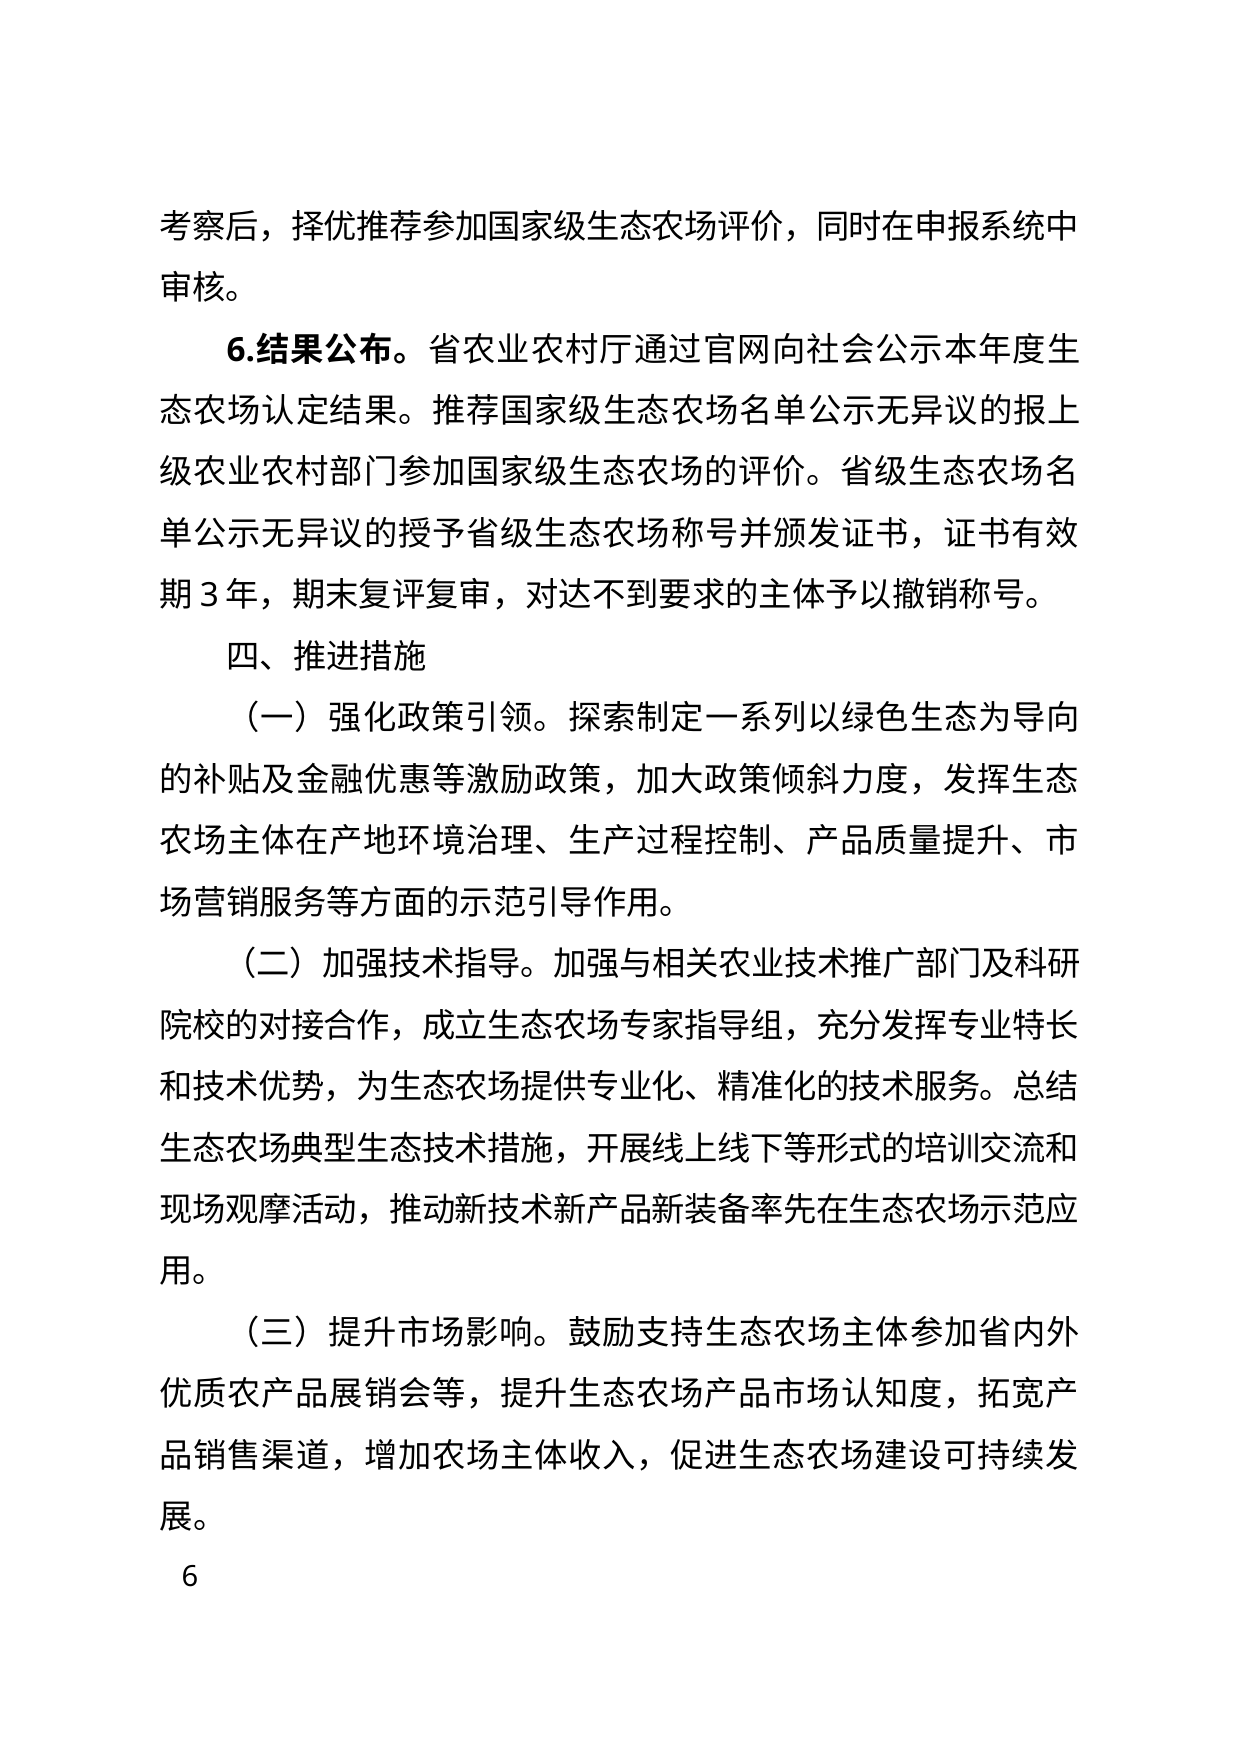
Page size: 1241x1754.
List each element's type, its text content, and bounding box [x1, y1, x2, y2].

text 6.结果公布。省农业农村厅通过官网向社会公示本年度生态农场认定结果。推荐国家级生态农场名单公示无异议的报上级农业农村部门参加国家级生态农场的评价。省级生态农场名单公示无异议的授予省级生态农场称号并颁发证书，证书有效期3年，期末复评复审，对达不到要求的主体予以撤销称号。 [159, 312, 1081, 619]
text （二）加强技术指导。加强与相关农业技术推广部门及科研院校的对接合作，成立生态农场专家指导组，充分发挥专业特长和技术优势，为生态农场提供专业化、精准化的技术服务。总结生态农场典型生态技术措施，开展线上线下等形式的培训交流和现场观摩活动，推动新技术新产品新装备率先在生态农场示范应用。 [159, 926, 1081, 1295]
text （一）强化政策引领。探索制定一系列以绿色生态为导向的补贴及金融优惠等激励政策，加大政策倾斜力度，发挥生态农场主体在产地环境治理、生产过程控制、产品质量提升、市场营销服务等方面的示范引导作用。 [159, 681, 1081, 926]
text （三）提升市场影响。鼓励支持生态农场主体参加省内外优质农产品展销会等，提升生态农场产品市场认知度，拓宽产品销售渠道，增加农场主体收入，促进生态农场建设可持续发展。 [159, 1295, 1081, 1541]
list 四、推进措施 [159, 619, 1081, 681]
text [159, 189, 1081, 312]
